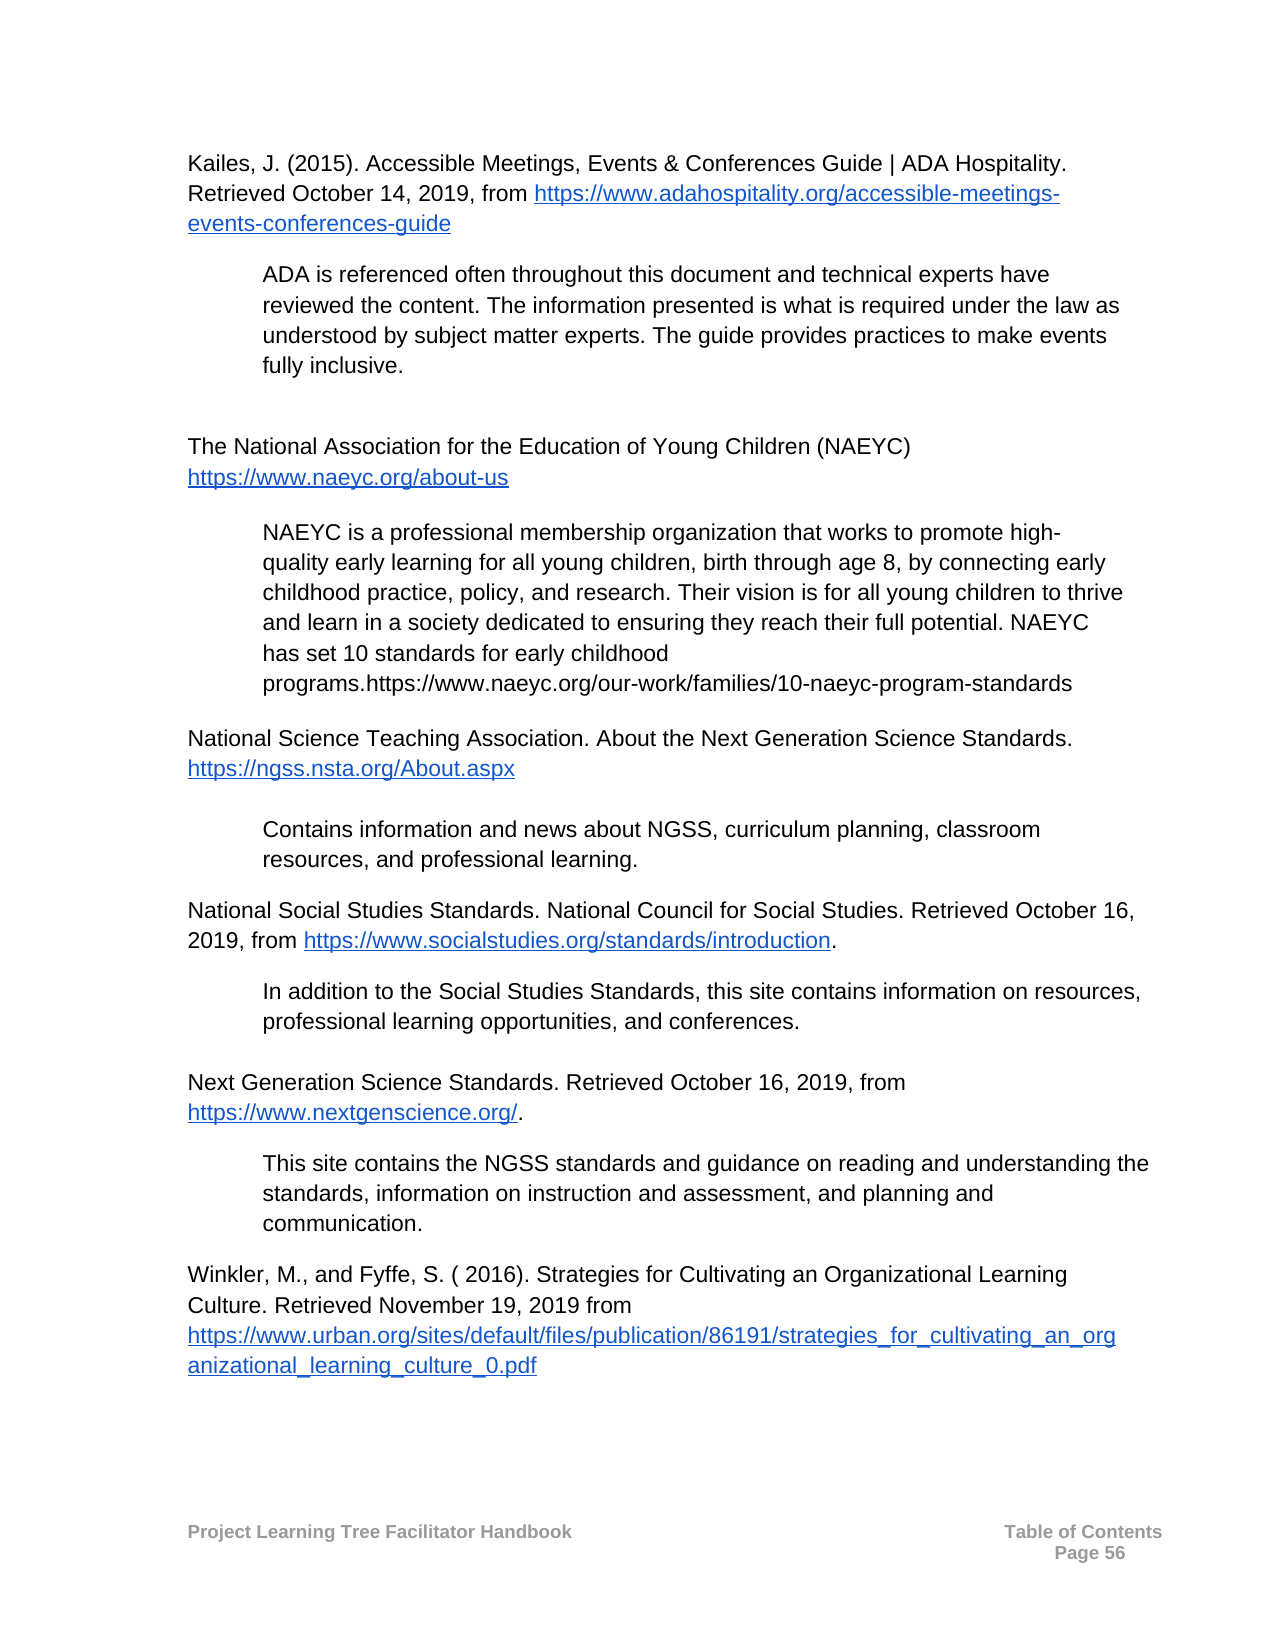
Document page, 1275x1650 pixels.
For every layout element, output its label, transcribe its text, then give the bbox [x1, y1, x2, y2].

text National Science Teaching Association. About the Next Generation Science Standards. https://ngss.nsta.org/About.aspx [187, 725, 1153, 782]
text Next Generation Science Standards. Retrieved October 16, 2019, from https://www.nextgenscience.org/. [187, 1069, 1153, 1125]
text In addition to the Social Studies Standards, this site contains information on resources, professional learning opportunities, and conferences. [262, 978, 1153, 1035]
text National Social Studies Standards. National Council for Social Studies. Retrieved October 16, 2019, from https://www.socialstudies.org/standards/introduction. [187, 897, 1153, 953]
text NAEYC is a professional membership organization that works to promote high-quality early learning for all young children, birth through age 8, by connecting early childhood practice, policy, and research. Their vision is for all young children to thrive and learn in a society dedicated to ensuring they reach their full potential. NAEYC has set 10 standards for early childhood programs.https://www.naeyc.org/our-work/families/10-naeyc-program-standards [262, 519, 1125, 696]
text This site contains the NGSS standards and guidance on reading and understanding the standards, information on instruction and assessment, and planning and communication. [262, 1150, 1153, 1237]
subtitle Kailes, J. (2015). Accessible Meetings, Events & Conferences Guide | ADA Hospitality. Retrieved October 14, 2019, from https://www.adahospitality.org/accessible-meetings-events-conferences-guide [187, 150, 1125, 237]
text Contains information and news about NGSS, curriculum planning, classroom resources, and professional learning. [262, 816, 1153, 872]
text The National Association for the Education of Young Children (NAEYC) https://www.naeyc.org/about-us [187, 433, 1125, 490]
text Winkler, M., and Fyffe, S. ( 2016). Strategies for Cultivating an Organizational Learning Culture. Retrieved November 19, 2019 from https://www.urban.org/sites/default/files/publication/86191/strategies_for_cultivating_an_organizational_learning_culture_0.pdf [187, 1261, 1125, 1378]
text ADA is referenced often throughout this document and technical experts have reviewed the content. The information presented is what is required under the law as understood by subject matter experts. The guide provides practices to make events fully inclusive. [262, 261, 1125, 378]
